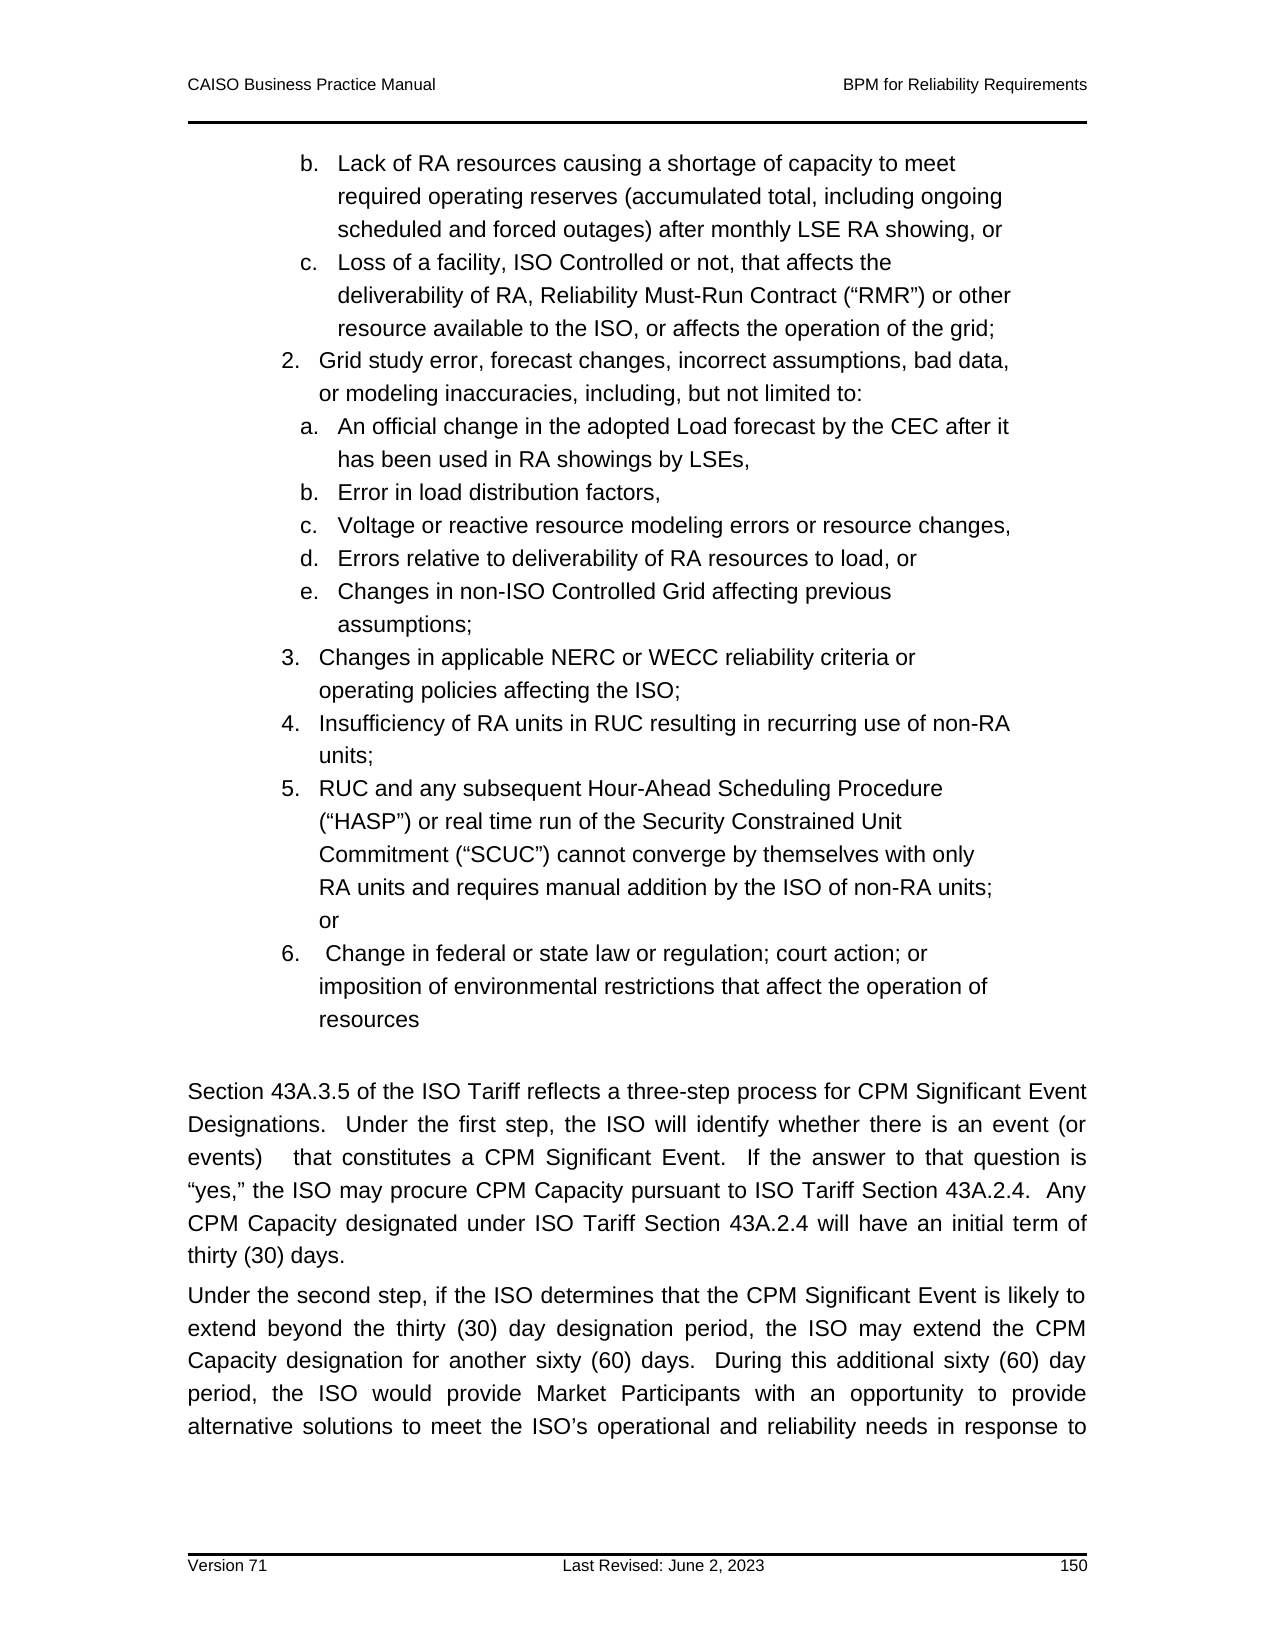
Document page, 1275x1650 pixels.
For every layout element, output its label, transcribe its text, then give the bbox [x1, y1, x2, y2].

list Lack of RA resources causing a shortage of capacity to meet required operating reserves (accumulated total, including ongoing scheduled and forced outages) after monthly LSE RA showing, or [300, 150, 1012, 242]
list An official change in the adopted Load forecast by the CEC after it has been used in RA showings by LSEs, [300, 413, 1012, 473]
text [187, 1282, 1087, 1440]
list Changes in non-ISO Controlled Grid affecting previous assumptions; [300, 578, 1012, 637]
list Loss of a facility, ISO Controlled or not, that affects the deliverability of RA, Reliability Must-Run Contract (“RMR”) or other resource available to the ISO, or affects the operation of the grid; [300, 249, 1012, 341]
list Change in federal or state law or regulation; court action; or imposition of environmental restrictions that affect the operation of resources [281, 940, 1012, 1032]
list Errors relative to deliverability of RA resources to load, or [300, 545, 1012, 571]
list RUC and any subsequent Hour-Ahead Scheduling Procedure (“HASP”) or real time run of the Security Constrained Unit Commitment (“SCUC”) cannot converge by themselves with only RA units and requires manual addition by the ISO of non-RA units; or [281, 775, 1012, 933]
list Voltage or reactive resource modeling errors or resource changes, [300, 512, 1012, 538]
text Section 43A.3.5 of the ISO Tariff reflects a three-step process for CPM Significant Event Designations. Under the first step, the ISO will identify whether there is an event (or events) that constitutes a CPM Significant Event. If the answer to that question is “yes,” the ISO may procure CPM Capacity pursuant to ISO Tariff Section 43A.2.4. Any CPM Capacity designated under ISO Tariff Section 43A.2.4 will have an initial term of thirty (30) days. [187, 1078, 1087, 1269]
list Insufficiency of RA units in RUC resulting in recurring use of non-RA units; [281, 709, 1012, 769]
list Changes in applicable NERC or WECC reliability criteria or operating policies affecting the ISO; [281, 644, 1012, 703]
list Error in load distribution factors, [300, 479, 1012, 506]
list Grid study error, forecast changes, incorrect assumptions, bad data, or modeling inaccuracies, including, but not limited to: [281, 347, 1012, 407]
